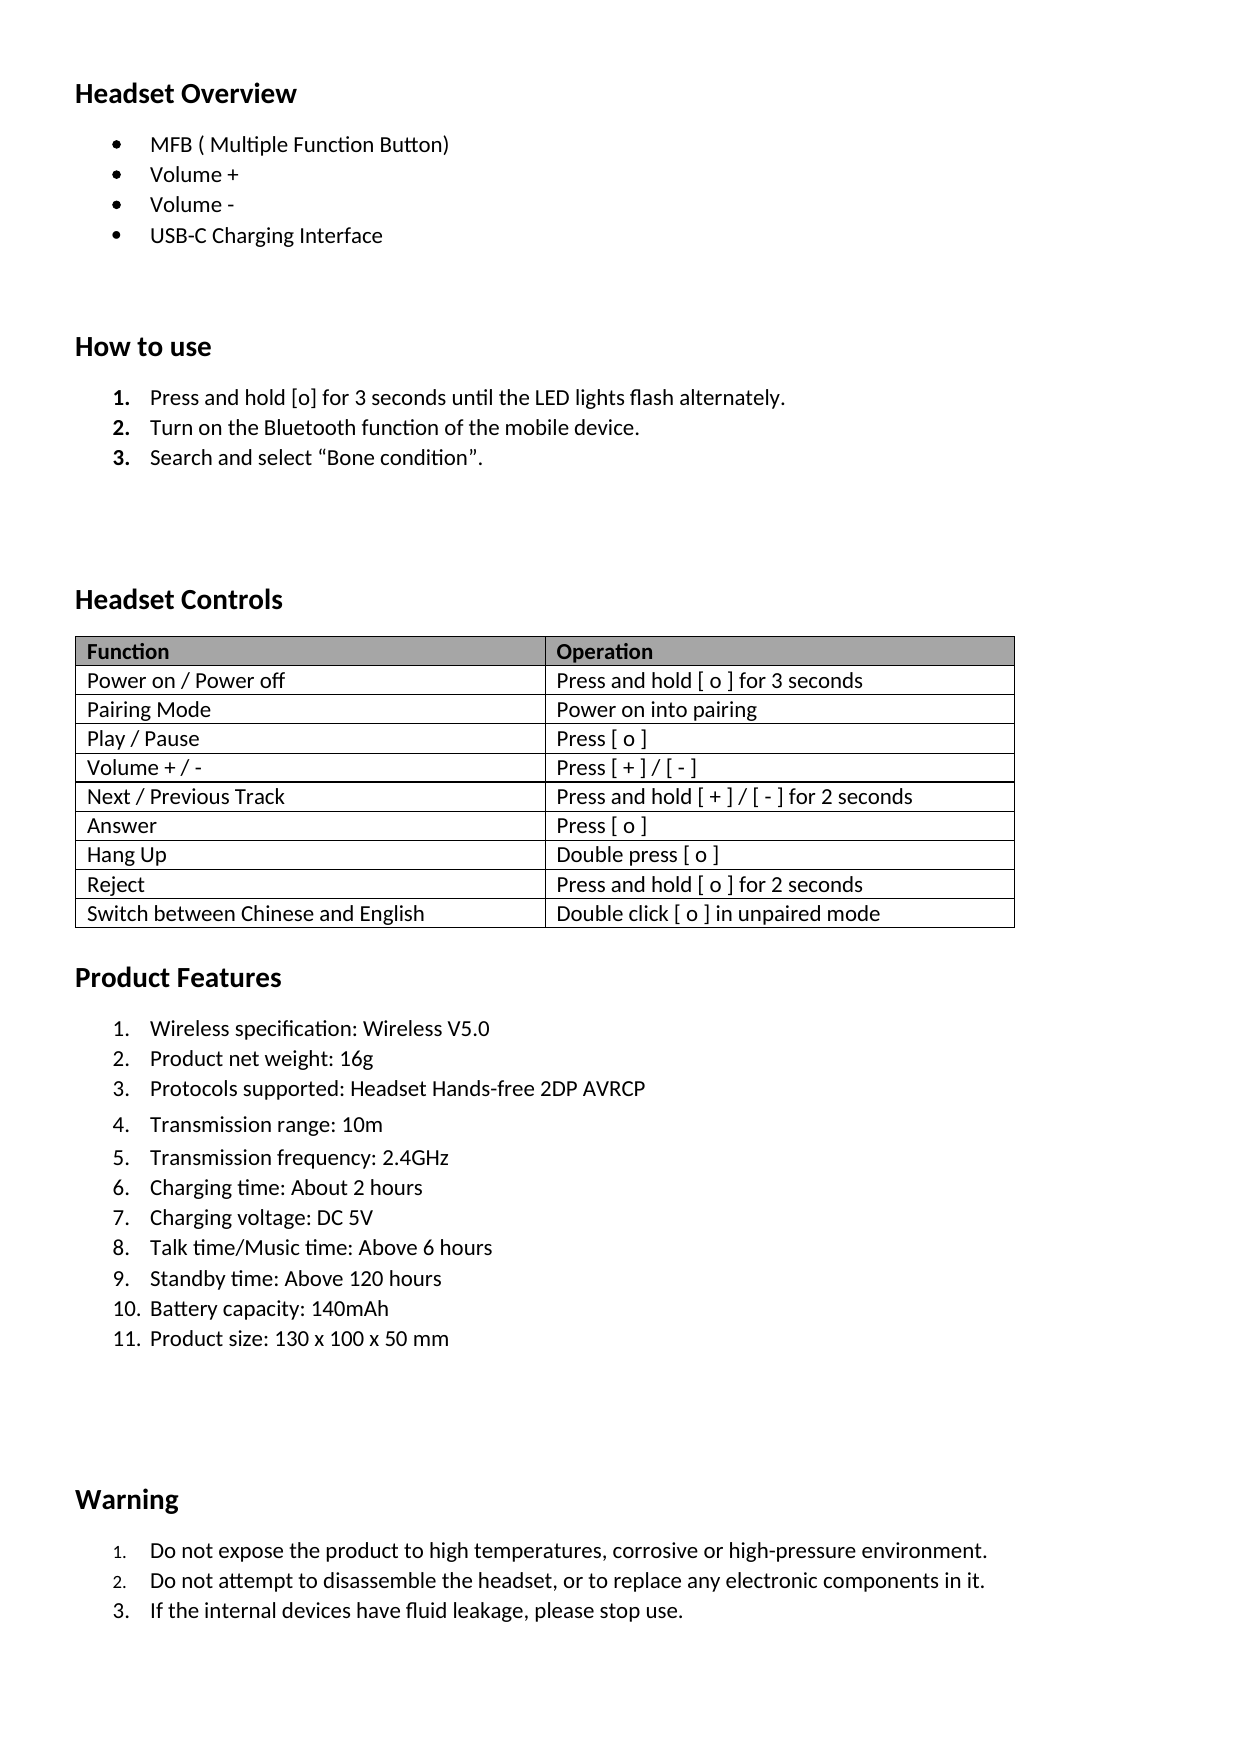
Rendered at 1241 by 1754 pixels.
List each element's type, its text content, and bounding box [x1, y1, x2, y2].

list If the internal devices have fluid leakage, please stop use. [112, 1597, 1165, 1655]
list Wireless specification: Wireless V5.0 [112, 1014, 1165, 1042]
text Headset Overview [75, 75, 1165, 111]
table_cell Reject [76, 870, 545, 898]
text Warning [75, 1481, 1165, 1517]
table_cell Switch between Chinese and English [76, 899, 545, 927]
table_cell Double press [ o ] [546, 841, 1014, 869]
list Search and select “Bone condition”. [112, 443, 1165, 562]
list Battery capacity: 140mAh [112, 1294, 1165, 1322]
table_cell Power on / Power off [76, 666, 545, 694]
table_cell Press and hold [ o ] for 2 seconds [546, 870, 1014, 898]
table_cell Play / Pause [76, 724, 545, 752]
table_header Operation [546, 637, 1014, 665]
list Standby time: Above 120 hours [112, 1264, 1165, 1292]
list Protocols supported: Headset Hands-free 2DP AVRCP [112, 1074, 1165, 1102]
text How to use [75, 328, 1165, 364]
list MFB ( Multiple Function Button) [112, 130, 1165, 158]
table_cell Pairing Mode [76, 695, 545, 723]
list Charging voltage: DC 5V [112, 1203, 1165, 1231]
table_cell Volume + / - [76, 754, 545, 781]
list Volume - [112, 191, 1165, 218]
text Headset Controls [75, 581, 1165, 617]
table_cell Next / Previous Track [76, 783, 545, 811]
list USB-C Charging Interface [112, 221, 1165, 309]
list Press and hold [o] for 3 seconds until the LED lights flash alternately. [112, 383, 1165, 411]
table_cell Press and hold [ o ] for 3 seconds [546, 666, 1014, 694]
list Volume + [112, 160, 1165, 188]
list Product net weight: 16g [112, 1044, 1165, 1072]
table_cell Press [ o ] [546, 812, 1014, 839]
table_cell Double click [ o ] in unpaired mode [546, 899, 1014, 927]
table_cell Press [ + ] / [ - ] [546, 754, 1014, 781]
list Product size: 130 x 100 x 50 mm [112, 1324, 1165, 1352]
list Transmission range: 10m [112, 1104, 1165, 1140]
text Product Features [75, 928, 1165, 994]
table_cell Press [ o ] [546, 724, 1014, 752]
table_cell Power on into pairing [546, 695, 1014, 723]
list Talk time/Music time: Above 6 hours [112, 1233, 1165, 1261]
list Do not attempt to disassemble the headset, or to replace any electronic components in it. [112, 1566, 1165, 1594]
table_cell Press and hold [ + ] / [ - ] for 2 seconds [546, 783, 1014, 811]
table_cell Hang Up [76, 841, 545, 869]
list Turn on the Bluetooth function of the mobile device. [112, 413, 1165, 441]
list Transmission frequency: 2.4GHz [112, 1143, 1165, 1171]
list Charging time: About 2 hours [112, 1173, 1165, 1201]
list Do not expose the product to high temperatures, corrosive or high-pressure environment. [112, 1536, 1165, 1564]
table_header Function [76, 637, 545, 665]
table_cell Answer [76, 812, 545, 839]
